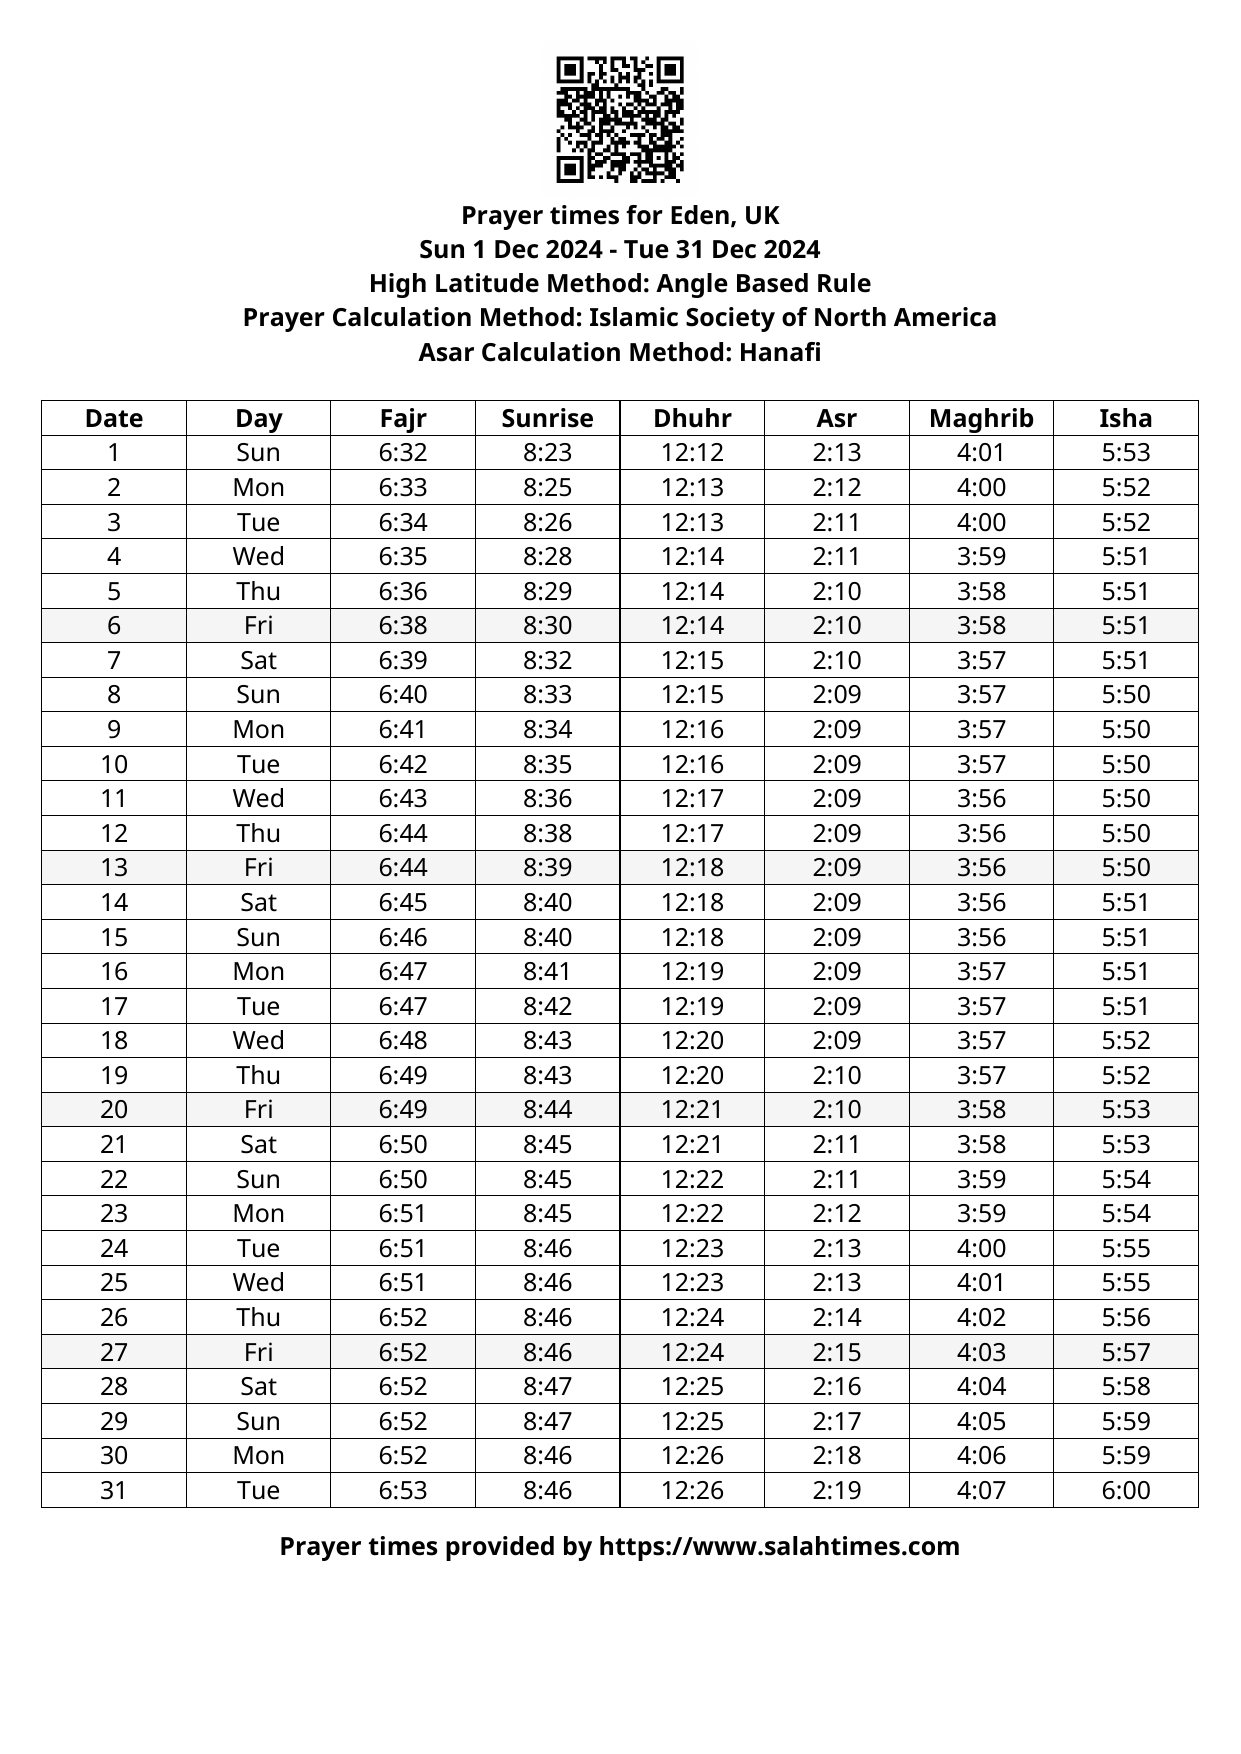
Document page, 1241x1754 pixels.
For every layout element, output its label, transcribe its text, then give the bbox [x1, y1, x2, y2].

table_cell Fri [187, 609, 330, 642]
table_cell 12:21 [621, 1093, 764, 1126]
table_cell 5:51 [1054, 609, 1198, 642]
table_cell 6 [42, 609, 186, 642]
table_cell 4:01 [910, 1266, 1053, 1299]
table_cell 8:29 [476, 574, 619, 607]
table_cell Tue [187, 1231, 330, 1264]
table_cell 6:44 [331, 851, 475, 884]
table_cell 8:38 [476, 816, 619, 849]
table_cell 3 [42, 505, 186, 538]
table_cell 12:20 [621, 1058, 764, 1092]
table_cell 16 [42, 954, 186, 988]
table_cell 12:17 [621, 816, 764, 849]
table_cell 6:39 [331, 643, 475, 677]
table_cell 12:18 [621, 920, 764, 953]
table_cell 6:41 [331, 712, 475, 746]
table_cell 5:52 [1054, 1058, 1198, 1092]
table_cell 8:23 [476, 436, 619, 469]
table_cell 3:59 [910, 539, 1053, 573]
table_cell 12:25 [621, 1369, 764, 1403]
table_cell Tue [187, 1473, 330, 1507]
table_cell 8:26 [476, 505, 619, 538]
table_cell 6:38 [331, 609, 475, 642]
table_cell 21 [42, 1127, 186, 1161]
table_cell Thu [187, 574, 330, 607]
table_cell 3:56 [910, 920, 1053, 953]
table_cell 3:57 [910, 678, 1053, 711]
table_cell Tue [187, 989, 330, 1022]
table_cell 6:32 [331, 436, 475, 469]
table_cell 8:40 [476, 920, 619, 953]
table_cell 2:10 [765, 609, 909, 642]
table_cell Mon [187, 712, 330, 746]
table_cell 4:05 [910, 1404, 1053, 1437]
table_cell 5:51 [1054, 920, 1198, 953]
table_cell 2:09 [765, 678, 909, 711]
table_cell 2:13 [765, 1266, 909, 1299]
table_cell Fri [187, 1335, 330, 1368]
table_cell 2:16 [765, 1369, 909, 1403]
table_cell Mon [187, 470, 330, 504]
table_cell 12:19 [621, 989, 764, 1022]
table_cell 6:49 [331, 1093, 475, 1126]
table_cell 5:52 [1054, 1024, 1198, 1057]
text Prayer times for Eden, UK [42, 198, 1198, 232]
table_cell Tue [187, 747, 330, 780]
table_cell 4:00 [910, 505, 1053, 538]
table_cell 3:57 [910, 712, 1053, 746]
table_cell 6:40 [331, 678, 475, 711]
table_cell 2:19 [765, 1473, 909, 1507]
table_cell Fri [187, 1093, 330, 1126]
table_cell 1 [42, 436, 186, 469]
table_cell 12:26 [621, 1439, 764, 1472]
table_cell 5:53 [1054, 1127, 1198, 1161]
table_header Maghrib [910, 401, 1053, 434]
table_cell 6:44 [331, 816, 475, 849]
table_cell 3:58 [910, 1093, 1053, 1126]
table_cell 8:46 [476, 1231, 619, 1264]
table_cell 5:59 [1054, 1439, 1198, 1472]
table_cell 2:10 [765, 574, 909, 607]
table_cell 8:36 [476, 781, 619, 815]
table_cell 31 [42, 1473, 186, 1507]
table_cell 2:10 [765, 1058, 909, 1092]
table_cell Sun [187, 1404, 330, 1437]
table_cell 12:25 [621, 1404, 764, 1437]
table_cell 12:14 [621, 574, 764, 607]
table_cell 12:26 [621, 1473, 764, 1507]
table_cell 2:15 [765, 1335, 909, 1368]
table_cell 6:33 [331, 470, 475, 504]
table_cell 8:34 [476, 712, 619, 746]
table_cell 12:18 [621, 885, 764, 919]
table_cell 6:43 [331, 781, 475, 815]
table_cell 8:46 [476, 1300, 619, 1334]
table_cell Sat [187, 1369, 330, 1403]
table_cell 2:10 [765, 1093, 909, 1126]
table_cell 11 [42, 781, 186, 815]
table_cell 2:10 [765, 643, 909, 677]
table_cell 22 [42, 1162, 186, 1195]
table_cell 4:03 [910, 1335, 1053, 1368]
picture [542, 41, 699, 198]
table_cell 6:53 [331, 1473, 475, 1507]
table_cell 4 [42, 539, 186, 573]
table_cell 2:13 [765, 436, 909, 469]
table_cell 27 [42, 1335, 186, 1368]
table_cell 2:09 [765, 816, 909, 849]
table_cell 12:13 [621, 505, 764, 538]
table_cell 8:25 [476, 470, 619, 504]
table_cell 8:28 [476, 539, 619, 573]
table_cell 9 [42, 712, 186, 746]
table_cell 6:45 [331, 885, 475, 919]
table_cell 5:51 [1054, 539, 1198, 573]
table_cell 12:22 [621, 1162, 764, 1195]
table_cell 12:14 [621, 539, 764, 573]
table_cell 6:52 [331, 1369, 475, 1403]
table_cell 3:57 [910, 1024, 1053, 1057]
table_cell 3:57 [910, 954, 1053, 988]
table_cell 8:46 [476, 1335, 619, 1368]
table_cell 4:00 [910, 470, 1053, 504]
table_cell 3:59 [910, 1162, 1053, 1195]
table_cell 5:51 [1054, 643, 1198, 677]
table_cell 8 [42, 678, 186, 711]
table_cell 5:56 [1054, 1300, 1198, 1334]
table_cell 5:50 [1054, 851, 1198, 884]
table_cell 12:12 [621, 436, 764, 469]
table_cell 8:39 [476, 851, 619, 884]
table_header Date [42, 401, 186, 434]
table_cell 8:43 [476, 1024, 619, 1057]
table_cell 2:11 [765, 1162, 909, 1195]
table_cell 6:47 [331, 989, 475, 1022]
table_cell 19 [42, 1058, 186, 1092]
table_cell Sat [187, 885, 330, 919]
table_cell 2:09 [765, 989, 909, 1022]
table_cell 12:15 [621, 643, 764, 677]
table_cell 6:00 [1054, 1473, 1198, 1507]
table_cell 3:58 [910, 609, 1053, 642]
table_cell 12:22 [621, 1196, 764, 1230]
table_cell 5:58 [1054, 1369, 1198, 1403]
table_cell 5:51 [1054, 954, 1198, 988]
table_cell 3:56 [910, 851, 1053, 884]
table_cell 6:47 [331, 954, 475, 988]
table_cell 3:56 [910, 885, 1053, 919]
table_cell Wed [187, 1024, 330, 1057]
table_cell 8:45 [476, 1127, 619, 1161]
table_cell 12:19 [621, 954, 764, 988]
table_cell 8:45 [476, 1162, 619, 1195]
table_cell 8:35 [476, 747, 619, 780]
table_cell Sun [187, 436, 330, 469]
table_cell 8:33 [476, 678, 619, 711]
table_cell Sat [187, 1127, 330, 1161]
table_cell 6:52 [331, 1439, 475, 1472]
table_cell 5:51 [1054, 574, 1198, 607]
table_cell 28 [42, 1369, 186, 1403]
table_cell 3:56 [910, 781, 1053, 815]
table_cell 8:46 [476, 1439, 619, 1472]
table_cell 18 [42, 1024, 186, 1057]
table_cell 5:50 [1054, 712, 1198, 746]
text High Latitude Method: Angle Based Rule [42, 266, 1198, 300]
table_cell 2:09 [765, 954, 909, 988]
table_cell 5 [42, 574, 186, 607]
table_cell 23 [42, 1196, 186, 1230]
table_cell 8:43 [476, 1058, 619, 1092]
table_cell 2:09 [765, 920, 909, 953]
table_cell 8:44 [476, 1093, 619, 1126]
table_cell 6:52 [331, 1300, 475, 1334]
table_cell 12:24 [621, 1300, 764, 1334]
table_header Asr [765, 401, 909, 434]
table_cell Thu [187, 1300, 330, 1334]
table_cell 5:55 [1054, 1231, 1198, 1264]
table_cell 5:52 [1054, 470, 1198, 504]
table_cell Thu [187, 816, 330, 849]
table_cell 3:58 [910, 1127, 1053, 1161]
table_cell 2:11 [765, 1127, 909, 1161]
table_cell 8:46 [476, 1266, 619, 1299]
table_cell 8:40 [476, 885, 619, 919]
table_cell 15 [42, 920, 186, 953]
table_cell 8:45 [476, 1196, 619, 1230]
table_cell 6:52 [331, 1335, 475, 1368]
table_cell Wed [187, 781, 330, 815]
table_cell 3:58 [910, 574, 1053, 607]
table_header Isha [1054, 401, 1198, 434]
table_cell 8:30 [476, 609, 619, 642]
table_cell 5:50 [1054, 747, 1198, 780]
table_cell 12:18 [621, 851, 764, 884]
table_cell 2:17 [765, 1404, 909, 1437]
table_cell 5:53 [1054, 1093, 1198, 1126]
table_cell 5:50 [1054, 678, 1198, 711]
text Asar Calculation Method: Hanafi [42, 334, 1198, 368]
table_cell 2:11 [765, 505, 909, 538]
table_cell 12:13 [621, 470, 764, 504]
table_cell 2:14 [765, 1300, 909, 1334]
table_cell 6:35 [331, 539, 475, 573]
table_cell 14 [42, 885, 186, 919]
table_cell 12:15 [621, 678, 764, 711]
table_cell 6:51 [331, 1231, 475, 1264]
table_cell 3:57 [910, 989, 1053, 1022]
table_cell 6:49 [331, 1058, 475, 1092]
table_cell 4:00 [910, 1231, 1053, 1264]
table_cell 2:09 [765, 781, 909, 815]
table_cell 2:09 [765, 851, 909, 884]
table_cell Wed [187, 539, 330, 573]
table_cell 6:36 [331, 574, 475, 607]
table_cell 3:56 [910, 816, 1053, 849]
table_cell 20 [42, 1093, 186, 1126]
table_cell 29 [42, 1404, 186, 1437]
table_header Sunrise [476, 401, 619, 434]
table_cell 5:55 [1054, 1266, 1198, 1299]
table_cell 8:46 [476, 1473, 619, 1507]
table_cell 6:42 [331, 747, 475, 780]
table_cell Sun [187, 920, 330, 953]
table_cell 5:50 [1054, 781, 1198, 815]
table_cell 5:52 [1054, 505, 1198, 538]
table_cell 7 [42, 643, 186, 677]
table_cell 17 [42, 989, 186, 1022]
table_cell Mon [187, 1439, 330, 1472]
table_cell 13 [42, 851, 186, 884]
table_cell 10 [42, 747, 186, 780]
table_cell 8:42 [476, 989, 619, 1022]
text Prayer times provided by https://www.salahtimes.com [42, 1528, 1198, 1563]
table_cell 5:51 [1054, 989, 1198, 1022]
table_cell 2 [42, 470, 186, 504]
table_cell 5:53 [1054, 436, 1198, 469]
table_cell 6:50 [331, 1162, 475, 1195]
table_cell 2:13 [765, 1231, 909, 1264]
table_cell 12:23 [621, 1231, 764, 1264]
table_cell 4:02 [910, 1300, 1053, 1334]
table_cell 6:50 [331, 1127, 475, 1161]
table_cell 4:01 [910, 436, 1053, 469]
table_cell 6:34 [331, 505, 475, 538]
text Prayer Calculation Method: Islamic Society of North America [42, 300, 1198, 334]
table_cell 6:51 [331, 1266, 475, 1299]
table_header Day [187, 401, 330, 434]
table_cell 5:59 [1054, 1404, 1198, 1437]
table_cell 3:57 [910, 643, 1053, 677]
table_cell 2:09 [765, 747, 909, 780]
table_cell 5:54 [1054, 1162, 1198, 1195]
text Sun 1 Dec 2024 - Tue 31 Dec 2024 [42, 232, 1198, 266]
table_cell Sun [187, 678, 330, 711]
table_cell Sun [187, 1162, 330, 1195]
table_cell Fri [187, 851, 330, 884]
table_cell Tue [187, 505, 330, 538]
table_cell 4:06 [910, 1439, 1053, 1472]
table_cell 8:32 [476, 643, 619, 677]
table_cell 5:50 [1054, 816, 1198, 849]
table_cell Thu [187, 1058, 330, 1092]
table_cell 3:59 [910, 1196, 1053, 1230]
table_cell 12:16 [621, 712, 764, 746]
table_cell 3:57 [910, 1058, 1053, 1092]
table_cell 30 [42, 1439, 186, 1472]
table_cell 12:21 [621, 1127, 764, 1161]
table_cell Mon [187, 1196, 330, 1230]
table_cell 5:54 [1054, 1196, 1198, 1230]
table_cell Mon [187, 954, 330, 988]
table_header Dhuhr [621, 401, 764, 434]
table_cell 5:57 [1054, 1335, 1198, 1368]
table_cell 12:17 [621, 781, 764, 815]
table_cell 2:12 [765, 470, 909, 504]
table_cell 26 [42, 1300, 186, 1334]
table_cell 6:51 [331, 1196, 475, 1230]
table_cell 8:41 [476, 954, 619, 988]
table_cell 2:11 [765, 539, 909, 573]
table_cell Sat [187, 643, 330, 677]
table_cell 2:09 [765, 885, 909, 919]
table_cell 12:16 [621, 747, 764, 780]
table_cell 6:46 [331, 920, 475, 953]
table_cell 24 [42, 1231, 186, 1264]
table_cell 25 [42, 1266, 186, 1299]
table_cell 2:09 [765, 712, 909, 746]
table_cell 2:09 [765, 1024, 909, 1057]
table_cell 4:04 [910, 1369, 1053, 1403]
table_cell 3:57 [910, 747, 1053, 780]
table_cell 12:14 [621, 609, 764, 642]
table_cell 12:24 [621, 1335, 764, 1368]
table_header Fajr [331, 401, 475, 434]
table_cell 12:20 [621, 1024, 764, 1057]
table_cell 12 [42, 816, 186, 849]
table_cell 12:23 [621, 1266, 764, 1299]
table_cell 2:18 [765, 1439, 909, 1472]
table_cell 6:52 [331, 1404, 475, 1437]
table_cell 8:47 [476, 1369, 619, 1403]
table_cell Wed [187, 1266, 330, 1299]
table_cell 5:51 [1054, 885, 1198, 919]
table_cell 6:48 [331, 1024, 475, 1057]
table_cell 4:07 [910, 1473, 1053, 1507]
table_cell 8:47 [476, 1404, 619, 1437]
table_cell 2:12 [765, 1196, 909, 1230]
